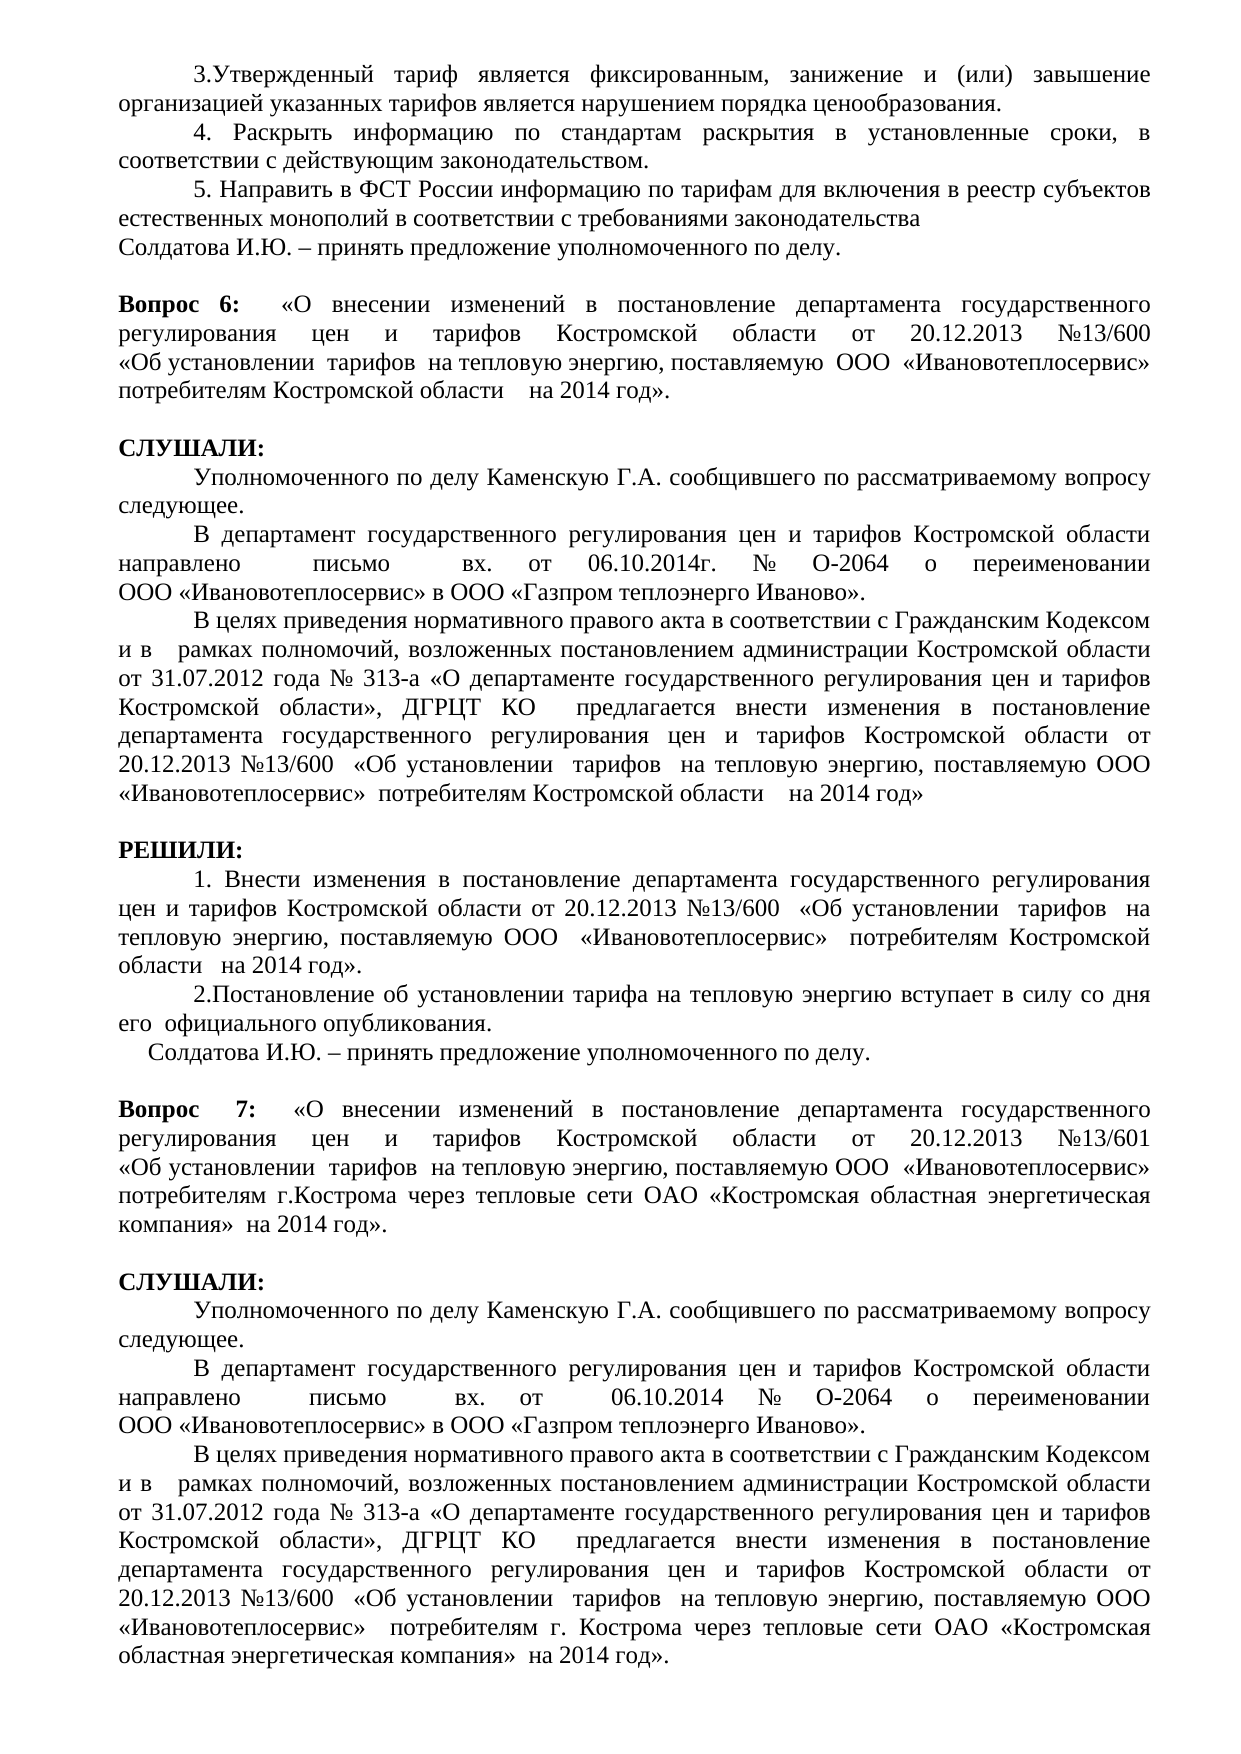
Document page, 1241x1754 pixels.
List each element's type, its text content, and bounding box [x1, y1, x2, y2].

text 2.Постановление об установлении тарифа на тепловую энергию вступает в силу со дня его официального опубликования. [118, 979, 1152, 1037]
text Солдатова И.Ю. – принять предложение уполномоченного по делу. [118, 232, 1152, 260]
text СЛУШАЛИ: [118, 433, 1152, 462]
text В целях приведения нормативного правого акта в соответствии с Гражданским Кодексом и в рамках полномочий, возложенных постановлением администрации Костромской области от 31.07.2012 года № 313-а «О департаменте государственного регулирования цен и тарифов Костромской области», ДГРЦТ КО предлагается внести изменения в постановление департамента государственного регулирования цен и тарифов Костромской области от 20.12.2013 №13/600 «Об установлении тарифов на тепловую энергию, поставляемую ООО «Ивановотеплосервис» потребителям Костромской области на 2014 год» [118, 605, 1152, 807]
text Вопрос 7: «О внесении изменений в постановление департамента государственного регулирования цен и тарифов Костромской области от 20.12.2013 №13/601 «Об установлении тарифов на тепловую энергию, поставляемую ООО «Ивановотеплосервис» потребителям г.Кострома через тепловые сети ОАО «Костромская областная энергетическая компания» на 2014 год». [118, 1094, 1152, 1238]
text В целях приведения нормативного правого акта в соответствии с Гражданским Кодексом и в рамках полномочий, возложенных постановлением администрации Костромской области от 31.07.2012 года № 313-а «О департаменте государственного регулирования цен и тарифов Костромской области», ДГРЦТ КО предлагается внести изменения в постановление департамента государственного регулирования цен и тарифов Костромской области от 20.12.2013 №13/600 «Об установлении тарифов на тепловую энергию, поставляемую ООО «Ивановотеплосервис» потребителям г. Кострома через тепловые сети ОАО «Костромская областная энергетическая компания» на 2014 год». [118, 1439, 1152, 1669]
text В департамент государственного регулирования цен и тарифов Костромской области направлено письмо вх. от 06.10.2014г. № О-2064 о переименовании ООО «Ивановотеплосервис» в ООО «Газпром теплоэнерго Иваново». [118, 519, 1152, 605]
text Вопрос 6: «О внесении изменений в постановление департамента государственного регулирования цен и тарифов Костромской области от 20.12.2013 №13/600 «Об установлении тарифов на тепловую энергию, поставляемую ООО «Ивановотеплосервис» потребителям Костромской области на 2014 год». [118, 289, 1152, 404]
text 5. Направить в ФСТ России информацию по тарифам для включения в реестр субъектов естественных монополий в соответствии с требованиями законодательства [118, 174, 1152, 232]
text Солдатова И.Ю. – принять предложение уполномоченного по делу. [148, 1037, 1152, 1065]
text Уполномоченного по делу Каменскую Г.А. сообщившего по рассматриваемому вопросу следующее. [118, 1295, 1152, 1353]
text Уполномоченного по делу Каменскую Г.А. сообщившего по рассматриваемому вопросу следующее. [118, 462, 1152, 519]
text 3.Утвержденный тариф является фиксированным, занижение и (или) завышение организацией указанных тарифов является нарушением порядка ценообразования. [118, 59, 1152, 117]
text 1. Внести изменения в постановление департамента государственного регулирования цен и тарифов Костромской области от 20.12.2013 №13/600 «Об установлении тарифов на тепловую энергию, поставляемую ООО «Ивановотеплосервис» потребителям Костромской области на 2014 год». [118, 864, 1152, 979]
text СЛУШАЛИ: [118, 1267, 1152, 1295]
text В департамент государственного регулирования цен и тарифов Костромской области направлено письмо вх. от 06.10.2014 № О-2064 о переименовании ООО «Ивановотеплосервис» в ООО «Газпром теплоэнерго Иваново». [118, 1353, 1152, 1439]
text 4. Раскрыть информацию по стандартам раскрытия в установленные сроки, в соответствии с действующим законодательством. [118, 117, 1152, 174]
text РЕШИЛИ: [118, 835, 1152, 864]
